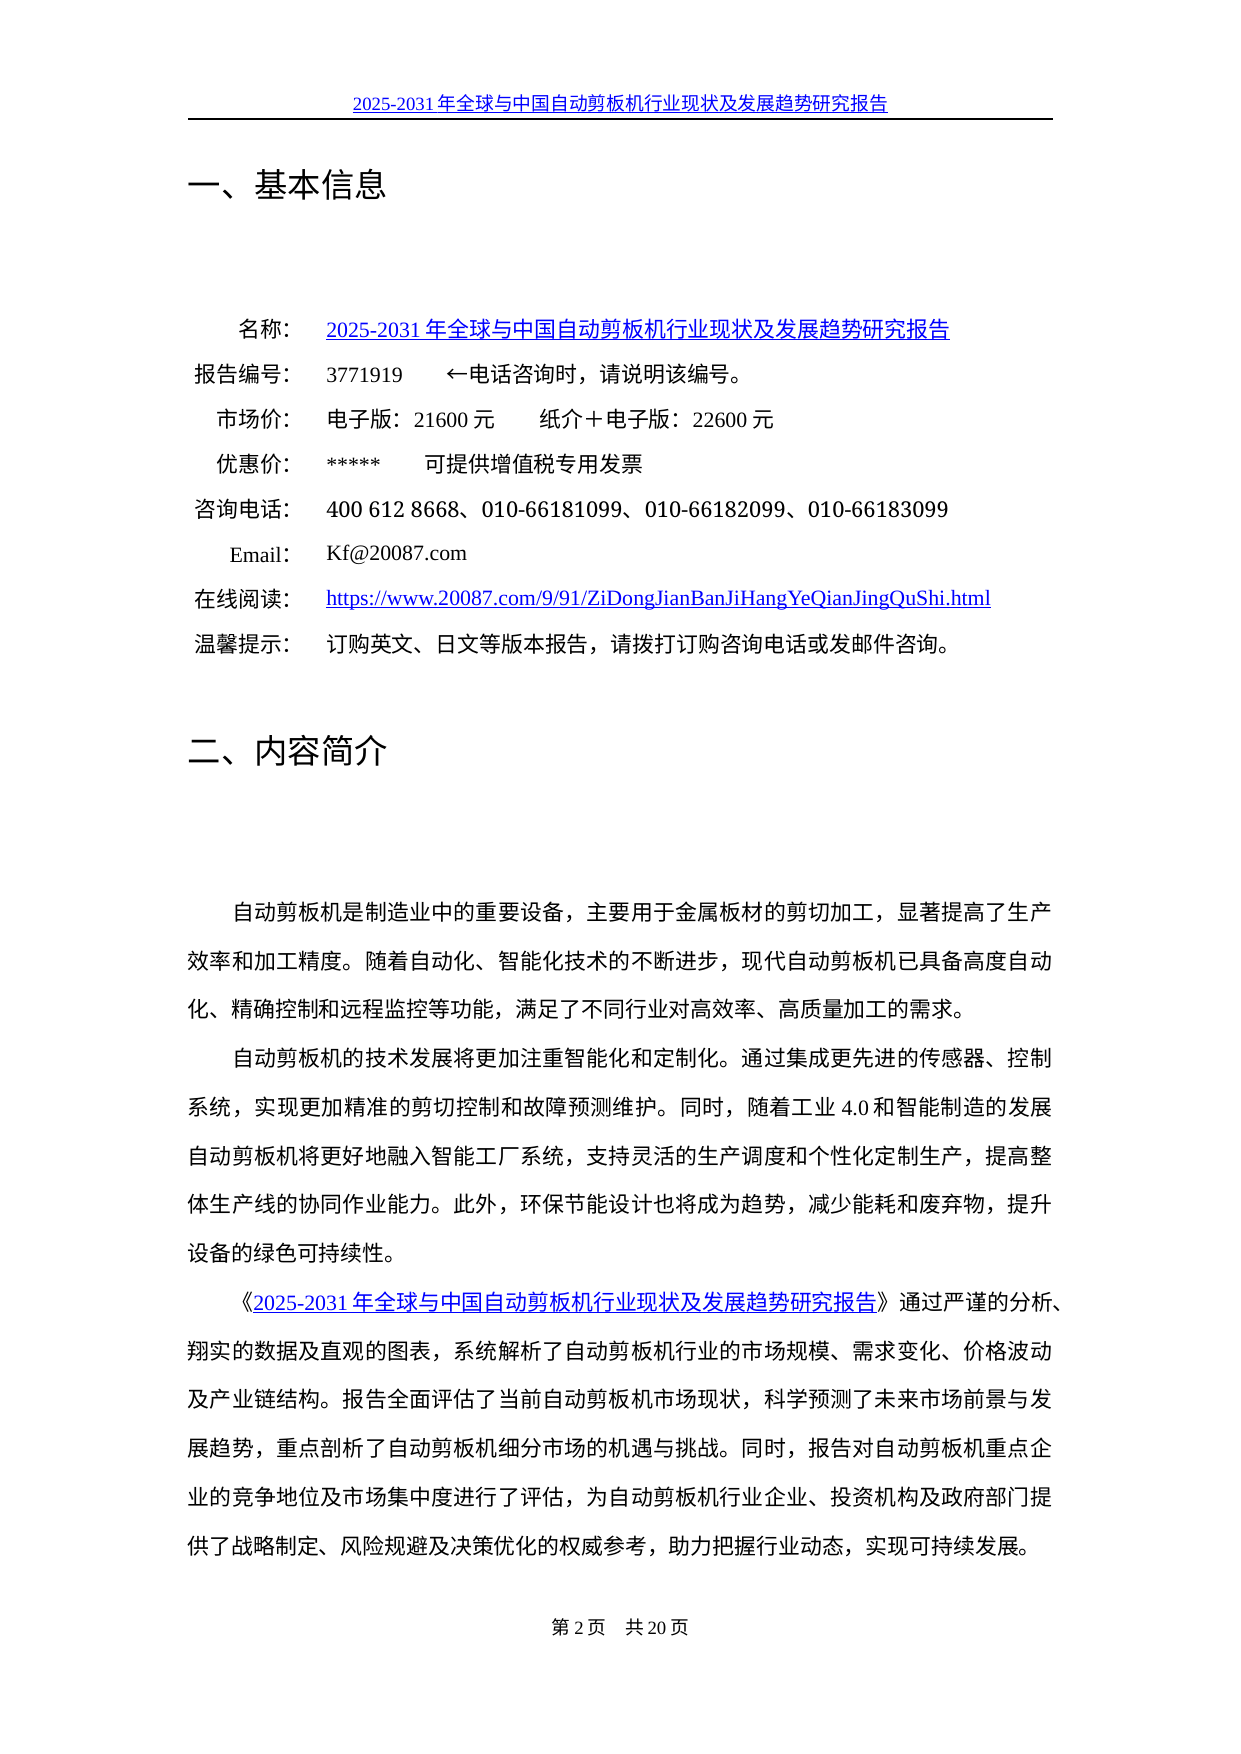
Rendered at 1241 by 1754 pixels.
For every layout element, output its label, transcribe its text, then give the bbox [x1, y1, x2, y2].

table_cell 订购英文、日文等版本报告，请拨打订购咨询电话或发邮件咨询。 [315, 627, 1073, 672]
table_cell 优惠价： [167, 447, 315, 492]
table_cell [315, 582, 1073, 627]
table_header 2025-2031年全球与中国自动剪板机行业现状及发展趋势研究报告 [315, 312, 1073, 357]
table_cell 温馨提示： [167, 627, 315, 672]
table_cell Email： [167, 537, 315, 582]
title 一、基本信息 [187, 150, 1053, 215]
table_cell 报告编号： [167, 357, 315, 402]
table_cell 电子版：21600 元 纸介＋电子版：22600 元 [315, 402, 1073, 447]
table_header 名称： [167, 312, 315, 357]
table_cell 3771919 ←电话咨询时，请说明该编号。 [315, 357, 1073, 402]
table_cell Kf@20087.com [315, 537, 1073, 582]
table_cell 咨询电话： [167, 492, 315, 537]
title 二、内容简介 [187, 717, 1053, 782]
table_cell 400 612 8668、010-66181099、010-66182099、010-66183099 [315, 492, 1073, 537]
table_cell 市场价： [167, 402, 315, 447]
table_cell ***** 可提供增值税专用发票 [315, 447, 1073, 492]
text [187, 894, 1053, 1561]
table_cell 在线阅读： [167, 582, 315, 627]
